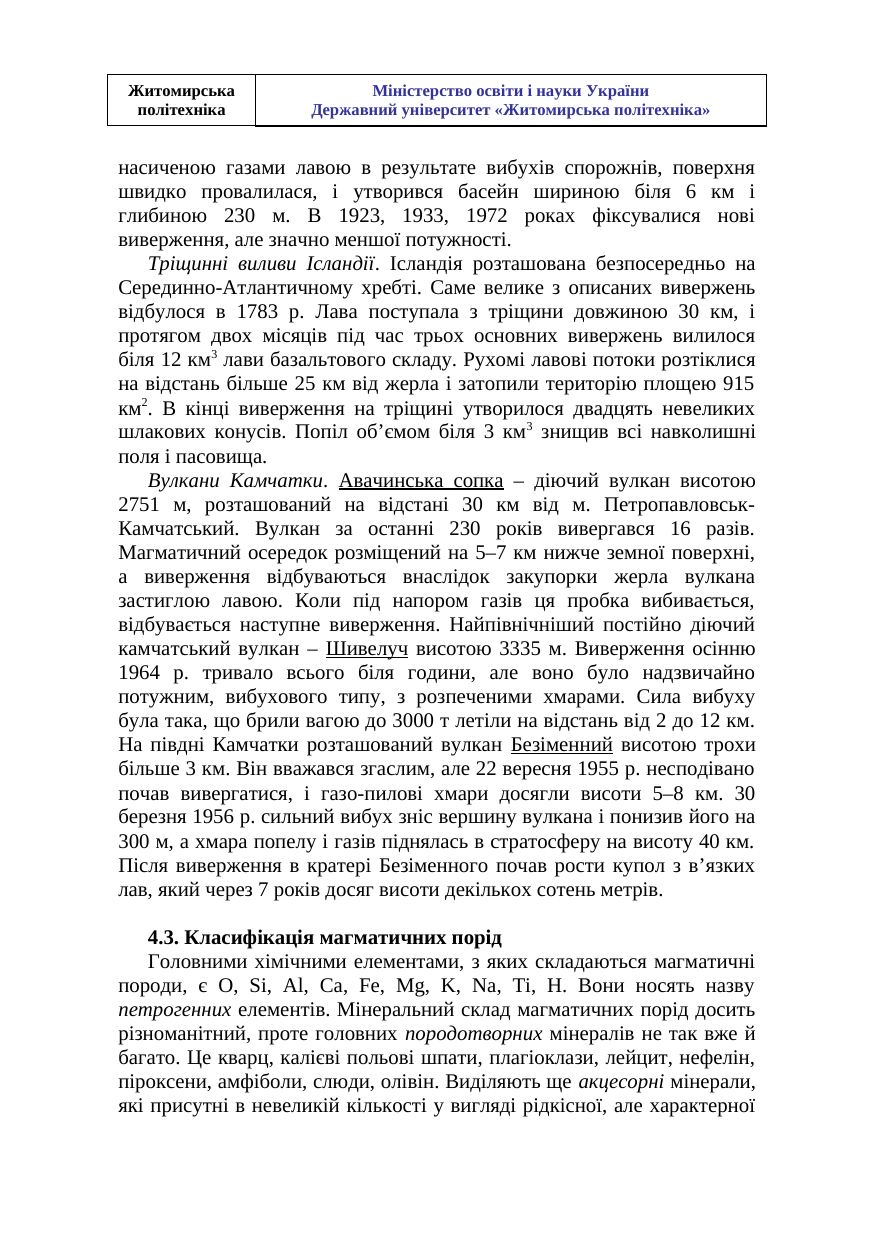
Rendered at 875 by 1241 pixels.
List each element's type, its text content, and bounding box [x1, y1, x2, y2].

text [118, 155, 756, 251]
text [118, 949, 756, 1117]
text 4.3. Класифікація магматичних порід [118, 925, 756, 949]
text Тріщинні виливи Ісландії. Ісландія розташована безпосередньо на Серединно-Атлантичному хребті. Саме велике з описаних вивержень відбулося в 1783 р. Лава поступала з тріщини довжиною 30 км, і протягом двох місяців під час трьох основних вивержень вилилося біля 12 км3 лави базальтового складу. Рухомі лавові потоки розтіклися на відстань більше 25 км від жерла і затопили територію площею 915 км2. В кінці виверження на тріщині утворилося двадцять невеликих шлакових конусів. Попіл об’ємом біля 3 км3 знищив всі навколишні поля і пасовища. [118, 251, 756, 468]
text Вулкани Камчатки. Авачинська сопка – діючий вулкан висотою 2751 м, розташований на відстані 30 км від м. Петропавловськ-Камчатський. Вулкан за останні 230 років вивергався 16 разів. Магматичний осередок розміщений на 5–7 км нижче земної поверхні, а виверження відбуваються внаслідок закупорки жерла вулкана застиглою лавою. Коли під напором газів ця пробка вибивається, відбувається наступне виверження. Найпівнічніший постійно діючий камчатський вулкан – Шивелуч висотою 3335 м. Виверження осінню 1964 р. тривало всього біля години, але воно було надзвичайно потужним, вибухового типу, з розпеченими хмарами. Сила вибуху була така, що брили вагою до 3000 т летіли на відстань від 2 до 12 км. На півдні Камчатки розташований вулкан Безіменний висотою трохи більше 3 км. Він вважався згаслим, але 22 вересня 1955 р. несподівано почав вивергатися, і газо-пилові хмари досягли висоти 5–8 км. 30 березня 1956 р. сильний вибух зніс вершину вулкана і понизив його на 300 м, а хмара попелу і газів піднялась в стратосферу на висоту 40 км. Після виверження в кратері Безіменного почав рости купол з в’язких лав, який через 7 років досяг висоти декількох сотень метрів. [118, 468, 756, 901]
